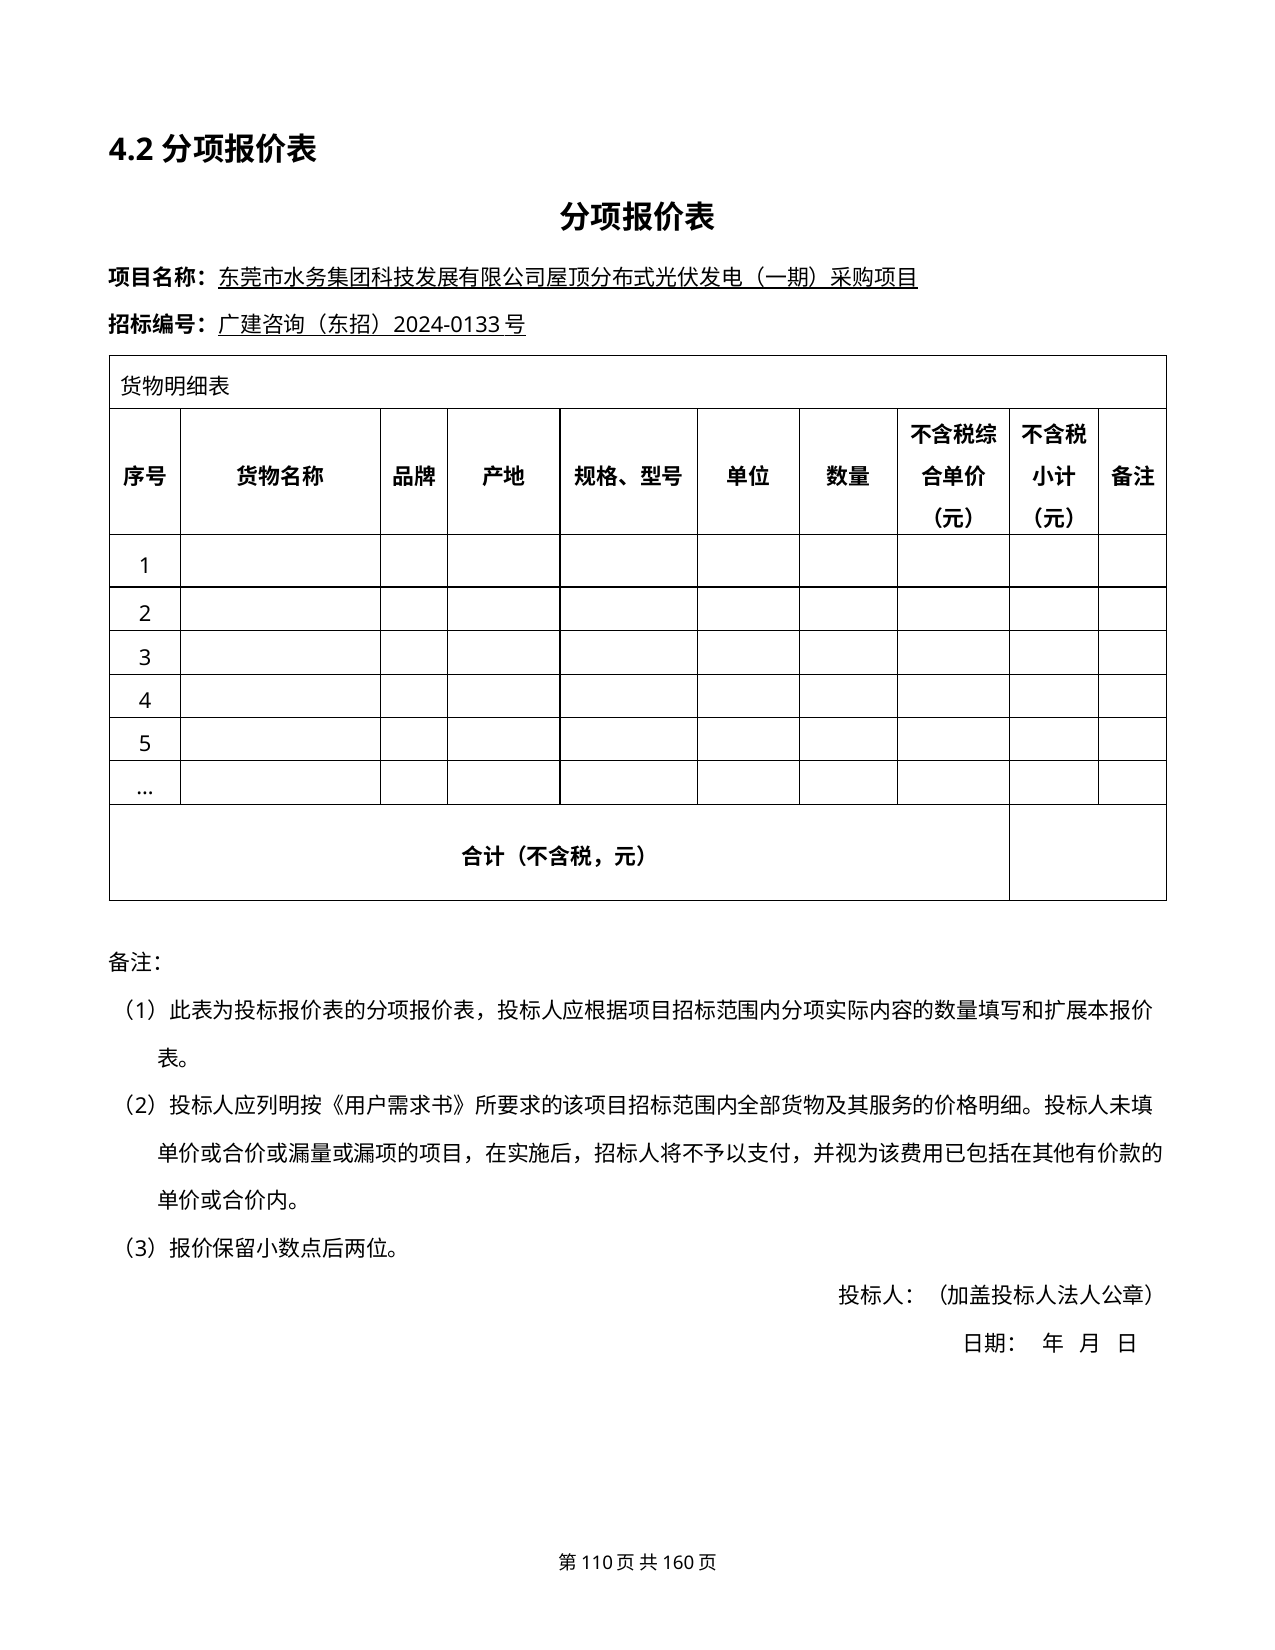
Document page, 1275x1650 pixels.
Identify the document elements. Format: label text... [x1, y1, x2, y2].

text 分项报价表 [109, 192, 1166, 237]
table_cell 不含税小计（元） [1010, 409, 1098, 534]
text （1）此表为投标报价表的分项报价表，投标人应根据项目招标范围内分项实际内容的数量填写和扩展本报价表。 [113, 993, 1166, 1072]
table_cell [800, 631, 897, 673]
table_cell [1010, 588, 1098, 630]
text 日期： 年 月 日 [109, 1326, 1138, 1357]
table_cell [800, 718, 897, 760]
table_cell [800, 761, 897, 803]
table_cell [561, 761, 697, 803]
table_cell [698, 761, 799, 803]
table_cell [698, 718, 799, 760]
table_cell 产地 [448, 409, 559, 534]
table_cell [181, 675, 380, 717]
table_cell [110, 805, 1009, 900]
table_cell [698, 631, 799, 673]
table_cell [1010, 535, 1098, 586]
table_cell [448, 588, 559, 630]
table_cell [448, 535, 559, 586]
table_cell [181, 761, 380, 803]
table_cell [448, 718, 559, 760]
table_cell 4 [110, 675, 180, 717]
table_cell 5 [110, 718, 180, 760]
table_cell [898, 631, 1009, 673]
table_cell [800, 535, 897, 586]
table_cell [1099, 631, 1166, 673]
table_cell [181, 535, 380, 586]
text 投标人：（加盖投标人法人公章） [109, 1278, 1166, 1310]
table_header 货物明细表 [110, 356, 1166, 408]
table_cell [800, 675, 897, 717]
table_cell 1 [110, 535, 180, 586]
table_cell [381, 675, 447, 717]
text 招标编号：广建咨询（东招）2024-0133号 [109, 307, 1166, 339]
table_cell [561, 675, 697, 717]
table_cell [898, 675, 1009, 717]
table_cell 货物名称 [181, 409, 380, 534]
table_cell [1010, 675, 1098, 717]
table_cell [561, 535, 697, 586]
table_cell 备注 [1099, 409, 1166, 534]
table_cell [698, 535, 799, 586]
table_cell [448, 631, 559, 673]
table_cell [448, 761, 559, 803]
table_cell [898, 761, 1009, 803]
table_cell 数量 [800, 409, 897, 534]
table_cell 序号 [110, 409, 180, 534]
table_cell 品牌 [381, 409, 447, 534]
table_cell [800, 588, 897, 630]
table_cell [1099, 675, 1166, 717]
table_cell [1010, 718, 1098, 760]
table_cell [381, 718, 447, 760]
text 备注： [109, 945, 1166, 977]
table_cell [448, 675, 559, 717]
table_cell 不含税综合单价 （元） [898, 409, 1009, 534]
text 4.2 分项报价表 [109, 124, 1166, 169]
table_cell [898, 588, 1009, 630]
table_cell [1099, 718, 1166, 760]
text 项目名称：东莞市水务集团科技发展有限公司屋顶分布式光伏发电（一期）采购项目 [109, 260, 1166, 292]
text （3）报价保留小数点后两位。 [113, 1231, 1166, 1262]
table_cell [698, 588, 799, 630]
table_cell 2 [110, 588, 180, 630]
table_cell [181, 588, 380, 630]
table_cell [898, 535, 1009, 586]
table_cell 规格、型号 [561, 409, 697, 534]
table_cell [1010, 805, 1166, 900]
table_cell [1099, 535, 1166, 586]
table_cell [1010, 631, 1098, 673]
table_cell [561, 588, 697, 630]
table_cell 单位 [698, 409, 799, 534]
table_cell [381, 588, 447, 630]
table_cell [381, 535, 447, 586]
table_cell [698, 675, 799, 717]
table_cell [381, 631, 447, 673]
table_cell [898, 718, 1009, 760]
table_cell [561, 631, 697, 673]
table_cell [1099, 588, 1166, 630]
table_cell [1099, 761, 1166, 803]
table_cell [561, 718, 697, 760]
text （2）投标人应列明按《用户需求书》所要求的该项目招标范围内全部货物及其服务的价格明细。投标人未填单价或合价或漏量或漏项的项目，在实施后，招标人将不予以支付，并视为该费用已包括在其他有价款的单价或合价内。 [113, 1088, 1166, 1215]
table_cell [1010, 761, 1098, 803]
table_cell 3 [110, 631, 180, 673]
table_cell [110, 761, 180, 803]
table_cell [181, 718, 380, 760]
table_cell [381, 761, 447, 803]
table_cell [181, 631, 380, 673]
